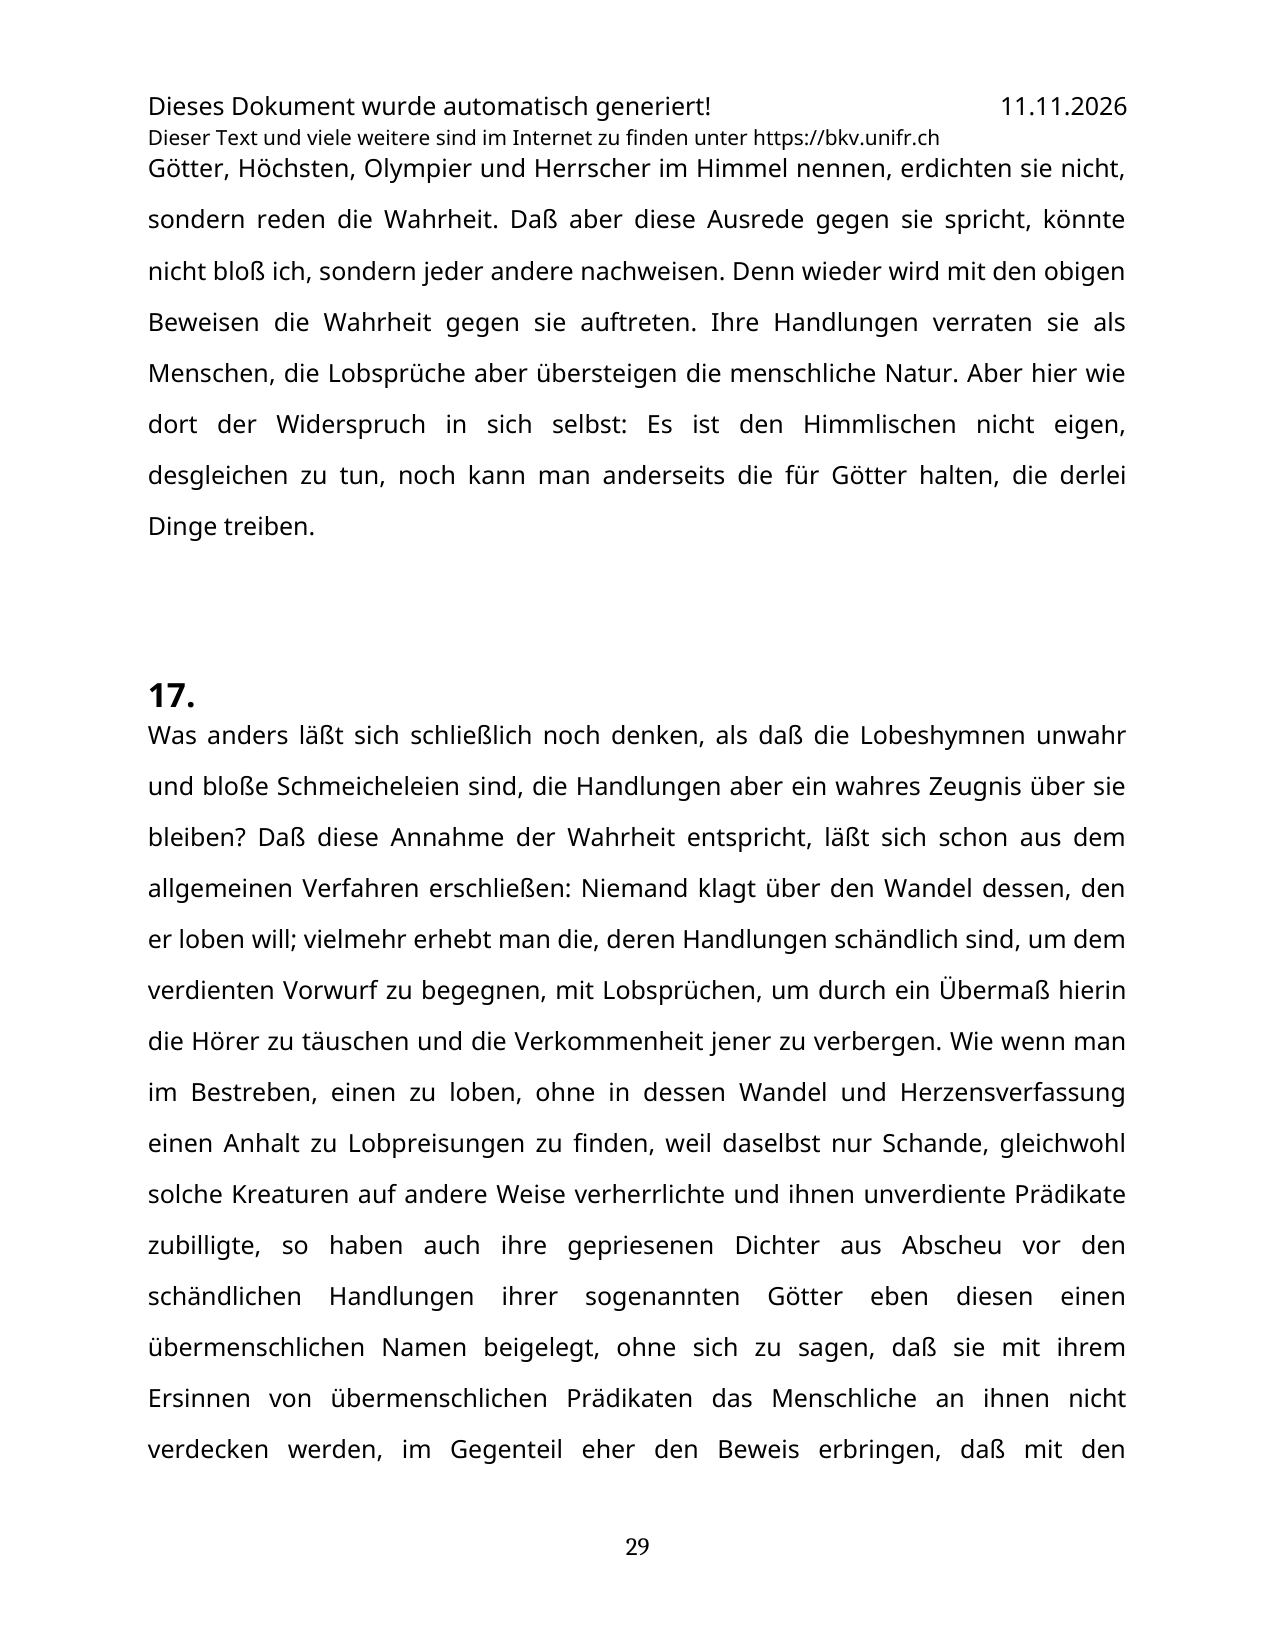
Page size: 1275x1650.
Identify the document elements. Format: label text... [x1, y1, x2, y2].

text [148, 151, 1127, 542]
subtitle 17. [148, 672, 1127, 717]
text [148, 717, 1127, 1466]
